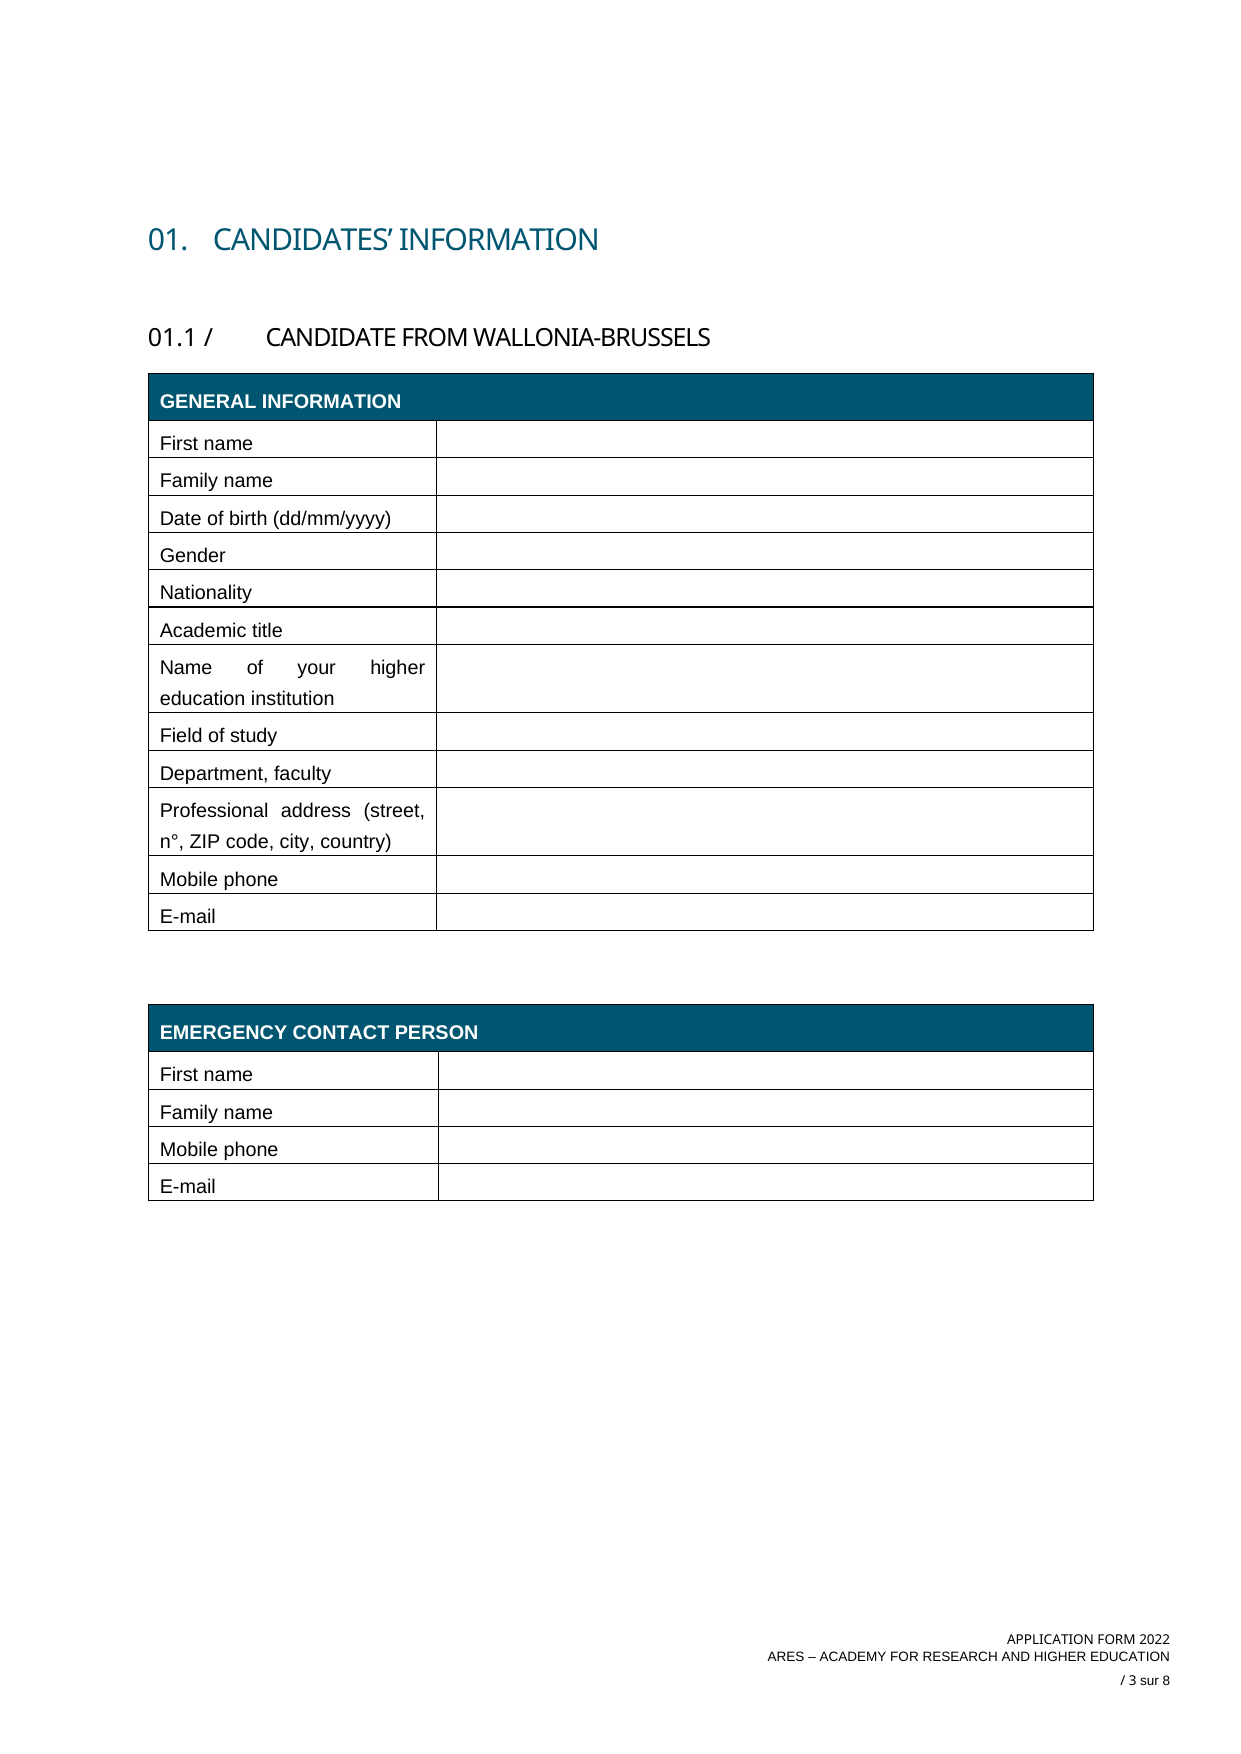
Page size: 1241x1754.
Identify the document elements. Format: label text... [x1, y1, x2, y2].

table_header General information [149, 374, 1093, 420]
table_cell Nationality [149, 570, 436, 606]
table_cell First name [149, 1052, 438, 1088]
table_cell [437, 496, 1093, 532]
table_cell [437, 533, 1093, 569]
table_cell [437, 713, 1093, 749]
table_cell Gender [149, 533, 436, 569]
table_cell [437, 856, 1093, 893]
table_cell Professional address (street, n°, ZIP code, city, country) [149, 788, 436, 855]
table_cell [437, 751, 1093, 787]
text Candidate from Wallonia-Brussels [148, 323, 1092, 352]
table_cell Field of study [149, 713, 436, 749]
table_cell [437, 570, 1093, 606]
table_cell Mobile phone [149, 1127, 438, 1163]
text Candidates’ information [148, 210, 1092, 260]
table_cell Department, faculty [149, 751, 436, 787]
table_cell E-mail [149, 894, 436, 930]
table_cell [439, 1090, 1093, 1126]
table_cell [437, 645, 1093, 712]
table_cell Family name [149, 1090, 438, 1126]
table_cell Date of birth (dd/mm/yyyy) [149, 496, 436, 532]
table_cell [439, 1164, 1093, 1200]
table_cell Name of your higher education institution [149, 645, 436, 712]
table_header Emergency contact person [149, 1005, 1093, 1051]
table_cell E-mail [149, 1164, 438, 1200]
table_cell [439, 1127, 1093, 1163]
table_cell Academic title [149, 608, 436, 644]
table_cell First name [149, 421, 436, 457]
table_cell Mobile phone [149, 856, 436, 893]
table_cell [437, 458, 1093, 494]
table_cell [437, 894, 1093, 930]
table_cell [437, 421, 1093, 457]
table_cell [437, 608, 1093, 644]
table_cell Family name [149, 458, 436, 494]
table_cell [437, 788, 1093, 855]
table_cell [439, 1052, 1093, 1088]
